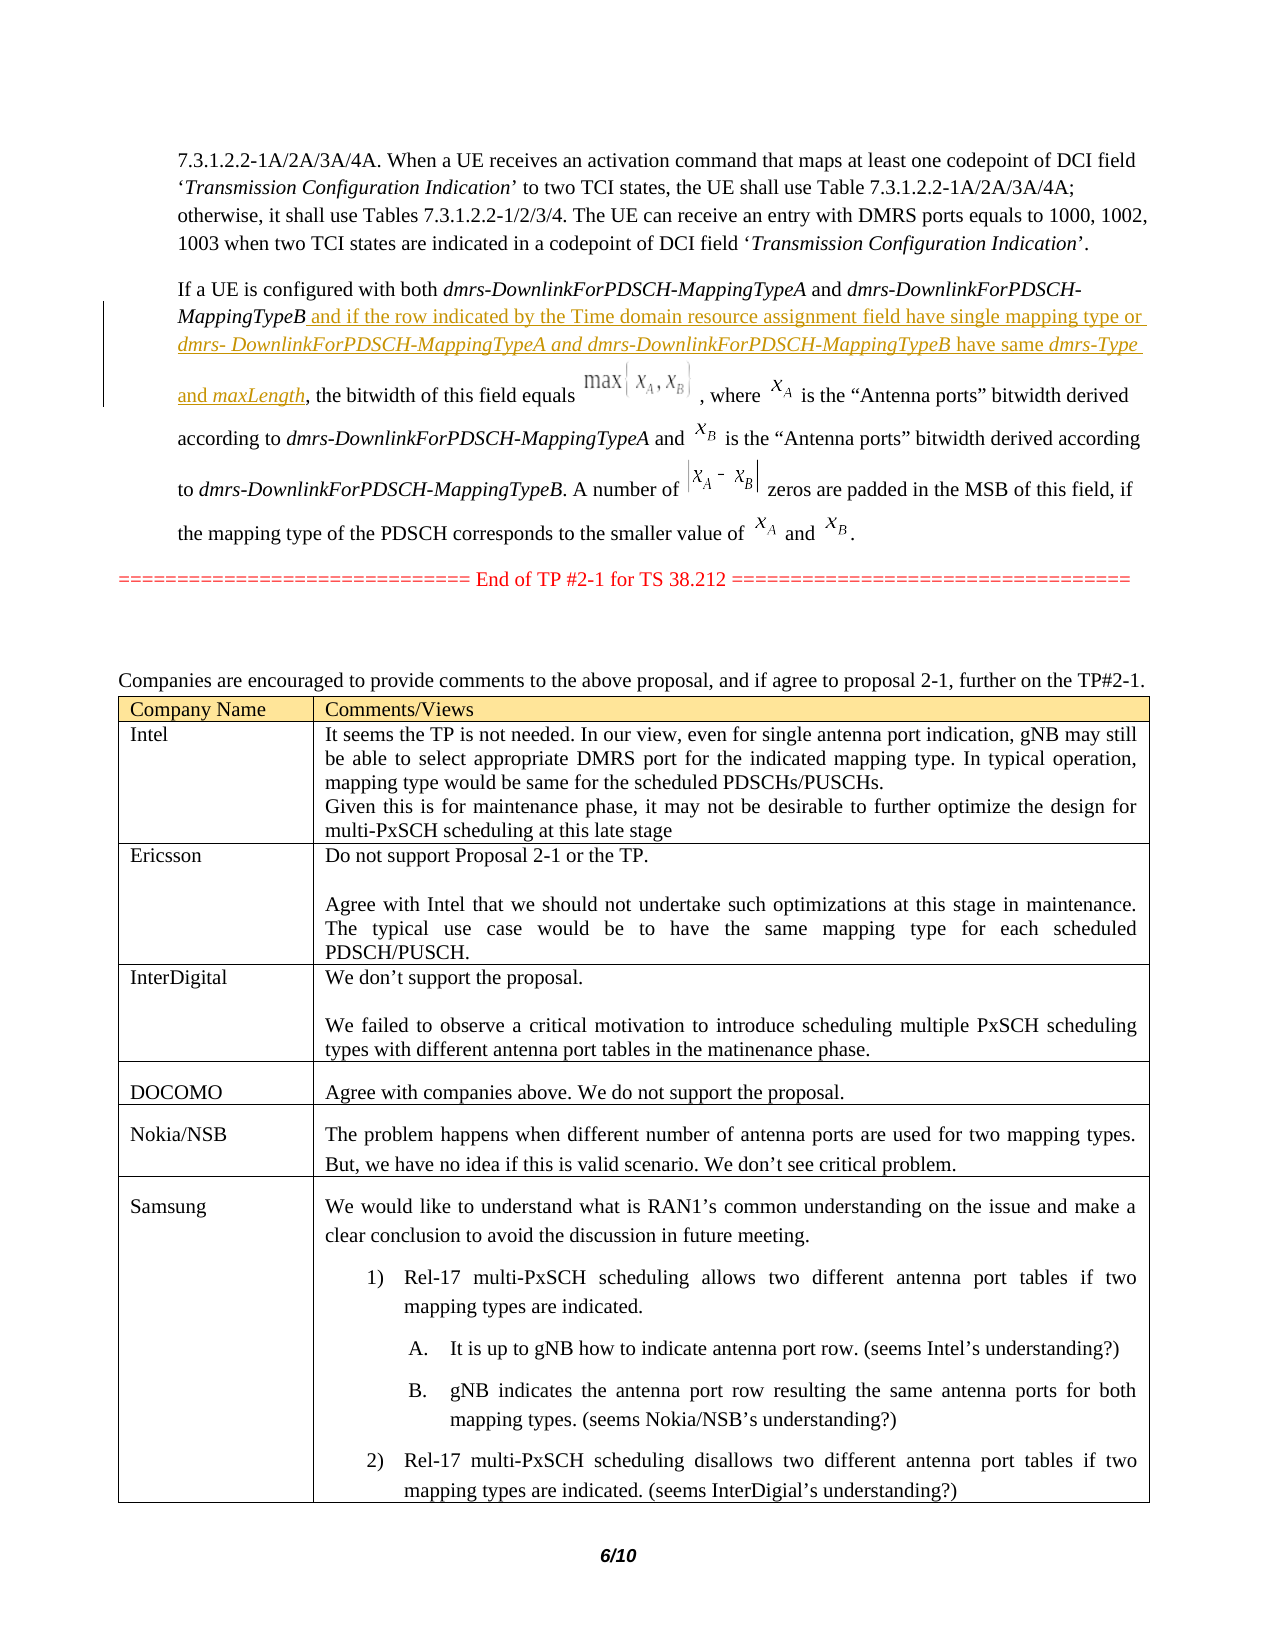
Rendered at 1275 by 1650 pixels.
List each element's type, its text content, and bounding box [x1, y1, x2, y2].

table_header Company Name [119, 697, 313, 721]
table_cell Nokia/NSB [119, 1105, 313, 1176]
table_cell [314, 1177, 1149, 1502]
table_cell Intel [119, 722, 313, 842]
table_cell The problem happens when different number of antenna ports are used for two mapping types. But, we have no idea if this is valid scenario. We don’t see critical problem. [314, 1105, 1149, 1176]
text Companies are encouraged to provide comments to the above proposal, and if agree to proposal 2-1, further on the TP#2-1. [118, 668, 1157, 692]
table_cell Samsung [119, 1177, 313, 1502]
table_cell DOCOMO [119, 1062, 313, 1104]
table_cell Do not support Proposal 2-1 or the TP. Agree with Intel that we should not undertake such optimizations at this stage in maintenance. The typical use case would be to have the same mapping type for each scheduled PDSCH/PUSCH. [314, 844, 1149, 964]
table_cell Agree with companies above. We do not support the proposal. [314, 1062, 1149, 1104]
text If a UE is configured with both dmrs-DownlinkForPDSCH-MappingTypeA and dmrs-DownlinkForPDSCH-MappingTypeB, the bitwidth of this field equals , where is the “Antenna ports” bitwidth derived according to dmrs-DownlinkForPDSCH-MappingTypeA and is the “Antenna ports” bitwidth derived according to dmrs-DownlinkForPDSCH-MappingTypeB. A number of zeros are padded in the MSB of this field, if the mapping type of the PDSCH corresponds to the smaller value of and . [177, 277, 1157, 544]
table_cell InterDigital [119, 965, 313, 1061]
text ============================== End of TP #2-1 for TS 38.212 ================================== [118, 567, 1157, 591]
table_cell We don’t support the proposal. We failed to observe a critical motivation to introduce scheduling multiple PxSCH scheduling types with different antenna port tables in the matinenance phase. [314, 965, 1149, 1061]
table_cell Ericsson [119, 844, 313, 964]
table_cell It seems the TP is not needed. In our view, even for single antenna port indication, gNB may still be able to select appropriate DMRS port for the indicated mapping type. In typical operation, mapping type would be same for the scheduled PDSCHs/PUSCHs. Given this is for maintenance phase, it may not be desirable to further optimize the design for multi-PxSCH scheduling at this late stage [314, 722, 1149, 842]
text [148, 148, 1157, 254]
table_header Comments/Views [314, 697, 1149, 721]
